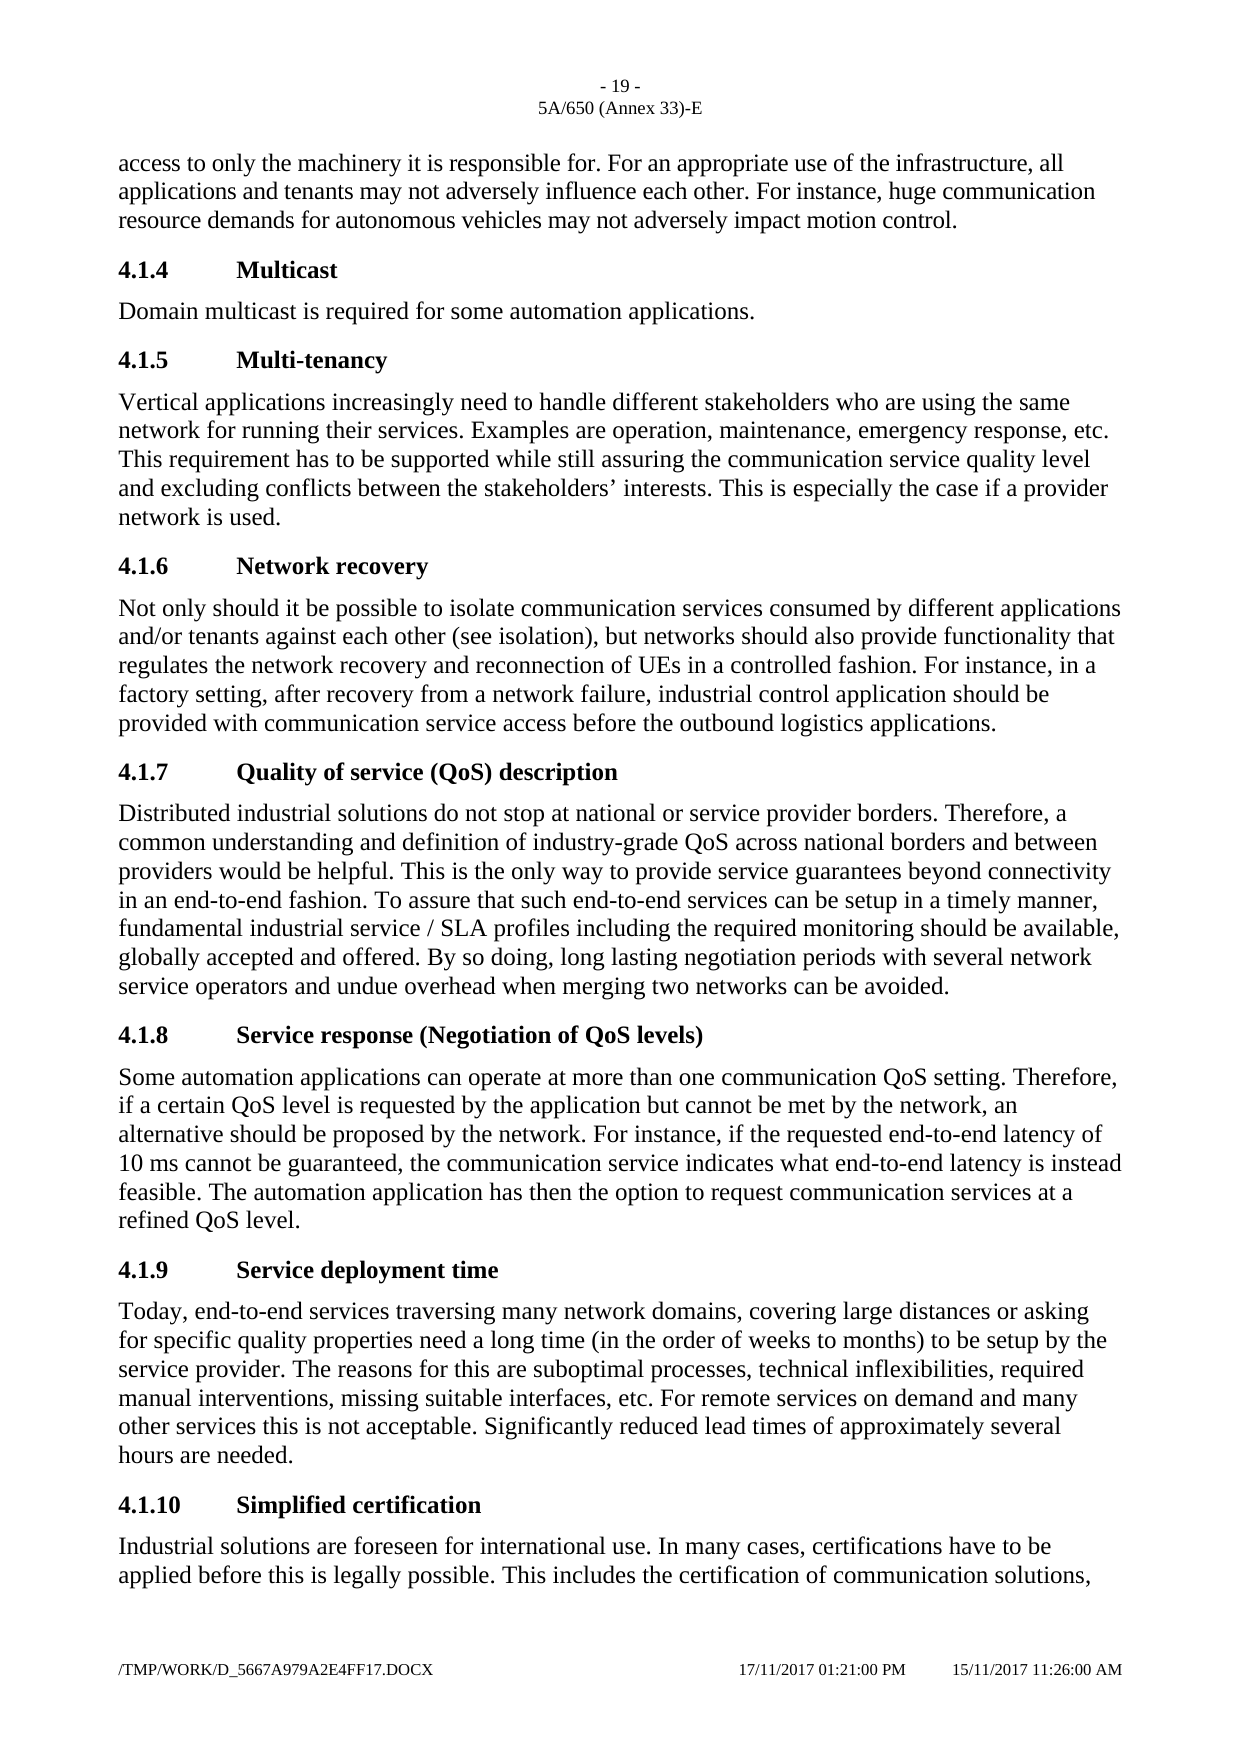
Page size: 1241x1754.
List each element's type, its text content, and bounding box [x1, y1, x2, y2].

text Vertical applications increasingly need to handle different stakeholders who are using the same network for running their services. Examples are operation, maintenance, emergency response, etc. This requirement has to be supported while still assuring the communication service quality level and excluding conflicts between the stakeholders’ interests. This is especially the case if a provider network is used. [118, 387, 1122, 531]
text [118, 148, 1122, 234]
subtitle 4.1.8 Service response (Negotiation of QoS levels) [118, 1021, 1122, 1049]
subtitle 4.1.5 Multi-tenancy [118, 346, 1122, 374]
text Distributed industrial solutions do not stop at national or service provider borders. Therefore, a common understanding and definition of industry-grade QoS across national borders and between providers would be helpful. This is the only way to provide service guarantees beyond connectivity in an end-to-end fashion. To assure that such end-to-end services can be setup in a timely manner, fundamental industrial service / SLA profiles including the required monitoring should be available, globally accepted and offered. By so doing, long lasting negotiation periods with several network service operators and undue overhead when merging two networks can be avoided. [118, 798, 1122, 1000]
subtitle 4.1.4 Multicast [118, 255, 1122, 283]
text Not only should it be possible to isolate communication services consumed by different applications and/or tenants against each other (see isolation), but networks should also provide functionality that regulates the network recovery and reconnection of UEs in a controlled fashion. For instance, in a factory setting, after recovery from a network failure, industrial control application should be provided with communication service access before the outbound logistics applications. [118, 593, 1122, 736]
subtitle 4.1.6 Network recovery [118, 551, 1122, 580]
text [118, 1531, 1122, 1588]
subtitle 4.1.9 Service deployment time [118, 1255, 1122, 1284]
text Domain multicast is required for some automation applications. [118, 296, 1122, 325]
subtitle 4.1.7 Quality of service (QoS) description [118, 757, 1122, 786]
subtitle 4.1.10 Simplified certification [118, 1490, 1122, 1518]
text Today, end-to-end services traversing many network domains, covering large distances or asking for specific quality properties need a long time (in the order of weeks to months) to be setup by the service provider. The reasons for this are suboptimal processes, technical inflexibilities, required manual interventions, missing suitable interfaces, etc. For remote services on demand and many other services this is not acceptable. Significantly reduced lead times of approximately several hours are needed. [118, 1296, 1122, 1469]
text Some automation applications can operate at more than one communication QoS setting. Therefore, if a certain QoS level is requested by the application but cannot be met by the network, an alternative should be proposed by the network. For instance, if the requested end-to-end latency of 10 ms cannot be guaranteed, the communication service indicates what end-to-end latency is instead feasible. The automation application has then the option to request communication services at a refined QoS level. [118, 1062, 1122, 1234]
